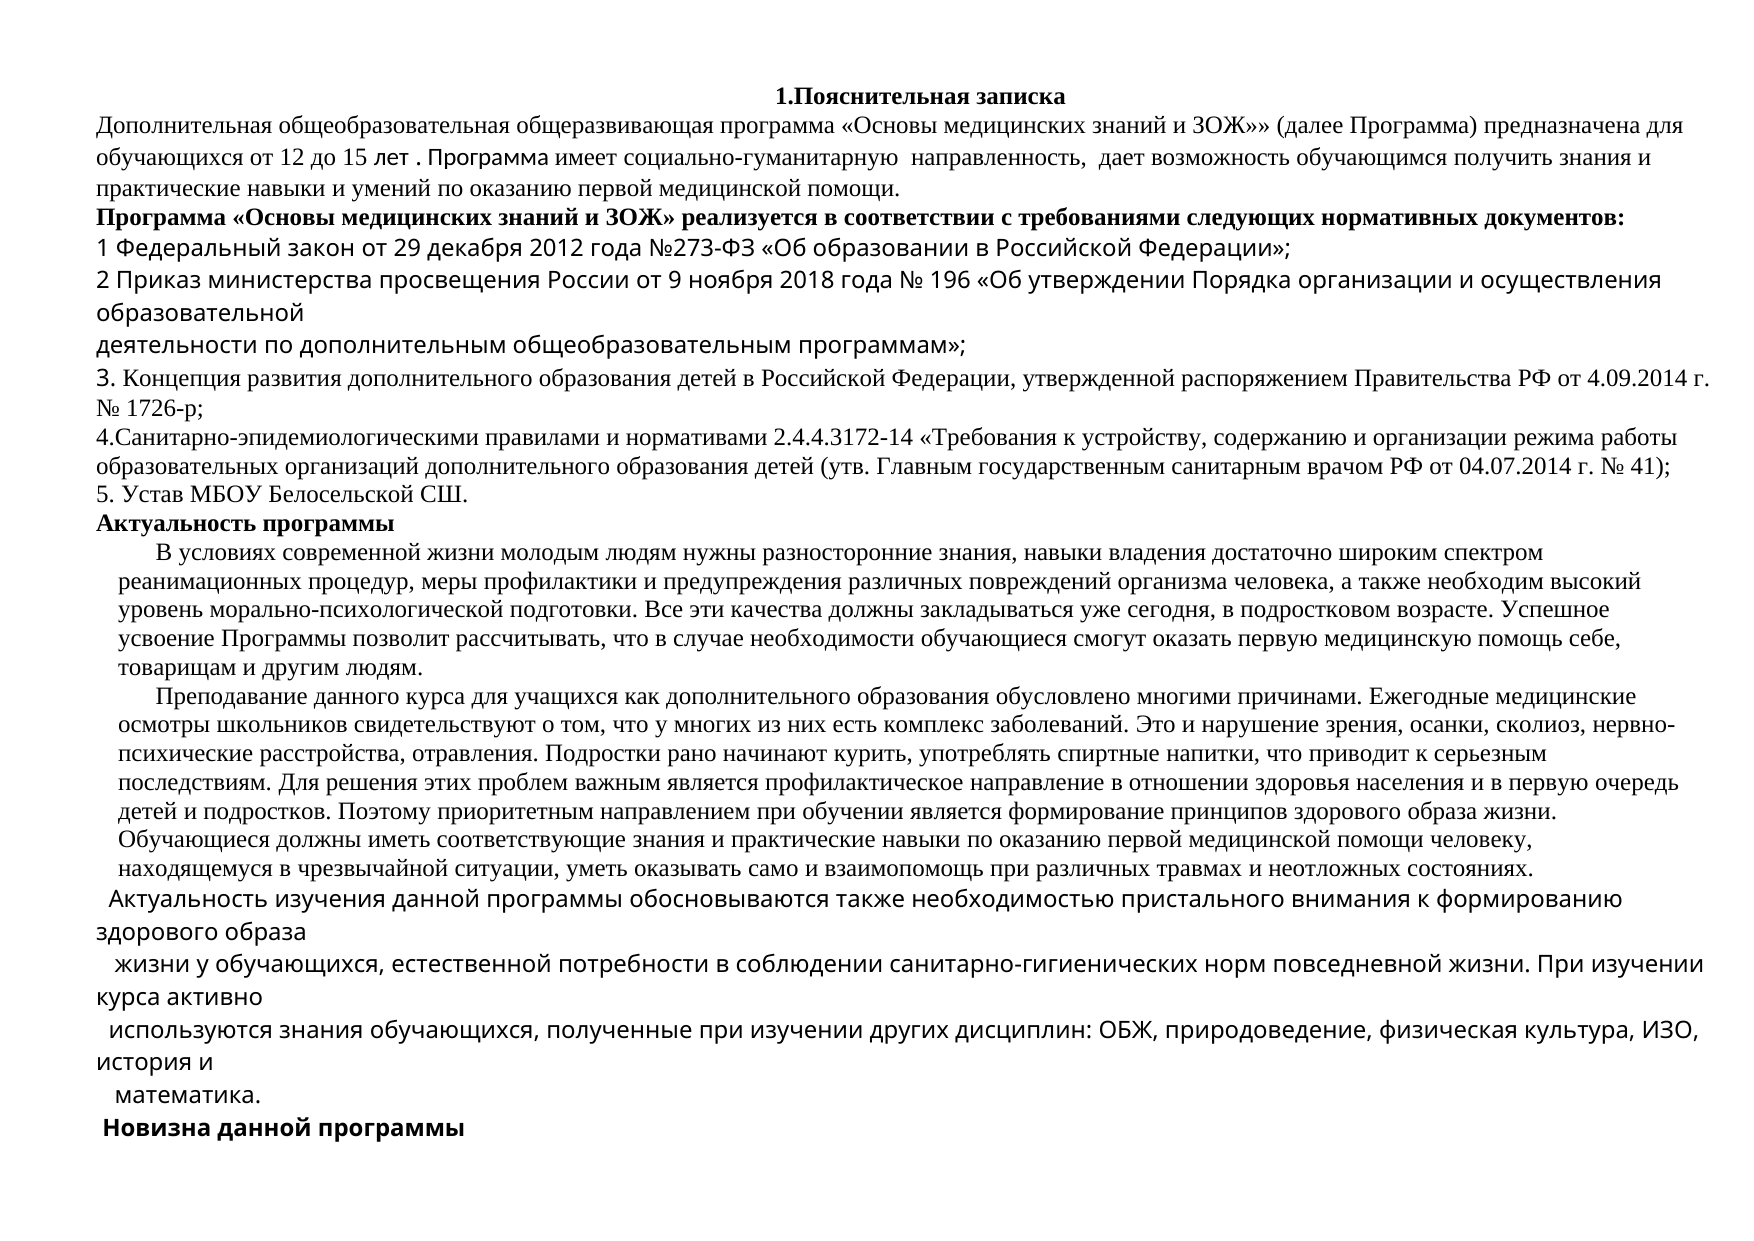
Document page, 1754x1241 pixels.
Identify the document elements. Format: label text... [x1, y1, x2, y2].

text В условиях современной жизни молодым людям нужны разносторонние знания, навыки владения достаточно широким спектром реанимационных процедур, меры профилактики и предупреждения различных повреждений организма человека, а также необходим высокий уровень морально-психологической подготовки. Все эти качества должны закладываться уже сегодня, в подростковом возрасте. Успешное усвоение Программы позволит рассчитывать, что в случае необходимости обучающиеся смогут оказать первую медицинскую помощь себе, товарищам и другим людям. [118, 537, 1690, 681]
text математика. [96, 1078, 1729, 1110]
text 3. Концепция развития дополнительного образования детей в Российской Федерации, утвержденной распоряжением Правительства РФ от 4.09.2014 г. № 1726-р; [96, 361, 1729, 422]
text Актуальность изучения данной программы обосновываются также необходимостью пристального внимания к формированию здорового образа [96, 882, 1729, 947]
text Дополнительная общеобразовательная общеразвивающая программа «Основы медицинских знаний и ЗОЖ»» (далее Программа) предназначена для обучающихся от 12 до 15 лет . Программа имеет социально-гуманитарную направленность, дает возможность обучающимся получить знания и практические навыки и умений по оказанию первой медицинской помощи. [96, 110, 1729, 202]
text жизни у обучающихся, естественной потребности в соблюдении санитарно-гигиенических норм повседневной жизни. При изучении курса активно [96, 947, 1729, 1012]
text 2 Приказ министерства просвещения России от 9 ноября 2018 года № 196 «Об утверждении Порядка организации и осуществления образовательной [96, 263, 1729, 328]
text 1 Федеральный закон от 29 декабря 2012 года №273-ФЗ «Об образовании в Российской Федерации»; [96, 230, 1729, 263]
text деятельности по дополнительным общеобразовательным программам»; [96, 328, 1729, 361]
text 5. Устав МБОУ Белосельской СШ. [96, 479, 1729, 508]
text Актуальность программы [96, 508, 1729, 537]
text 4.Санитарно-эпидемиологическими правилами и нормативами 2.4.4.3172-14 «Требования к устройству, содержанию и организации режима работы образовательных организаций дополнительного образования детей (утв. Главным государственным санитарным врачом РФ от 04.07.2014 г. № 41); [96, 422, 1729, 479]
text Программа «Основы медицинских знаний и ЗОЖ» реализуется в соответствии с требованиями следующих нормативных документов: [96, 202, 1729, 230]
text используются знания обучающихся, полученные при изучении других дисциплин: ОБЖ, природоведение, физическая культура, ИЗО, история и [96, 1012, 1729, 1078]
text Новизна данной программы [96, 1110, 1729, 1143]
text Обучающиеся должны иметь соответствующие знания и практические навыки по оказанию первой медицинской помощи человеку, находящемуся в чрезвычайной ситуации, уметь оказывать само и взаимопомощь при различных травмах и неотложных состояниях. [118, 824, 1690, 882]
text Преподавание данного курса для учащихся как дополнительного образования обусловлено многими причинами. Ежегодные медицинские осмотры школьников свидетельствуют о том, что у многих из них есть комплекс заболеваний. Это и нарушение зрения, осанки, сколиоз, нервно- психические расстройства, отравления. Подростки рано начинают курить, употреблять спиртные напитки, что приводит к серьезным последствиям. Для решения этих проблем важным является профилактическое направление в отношении здоровья населения и в первую очередь детей и подростков. Поэтому приоритетным направлением при обучении является формирование принципов здорового образа жизни. [118, 681, 1690, 824]
text 1.Пояснительная записка [775, 81, 1729, 110]
